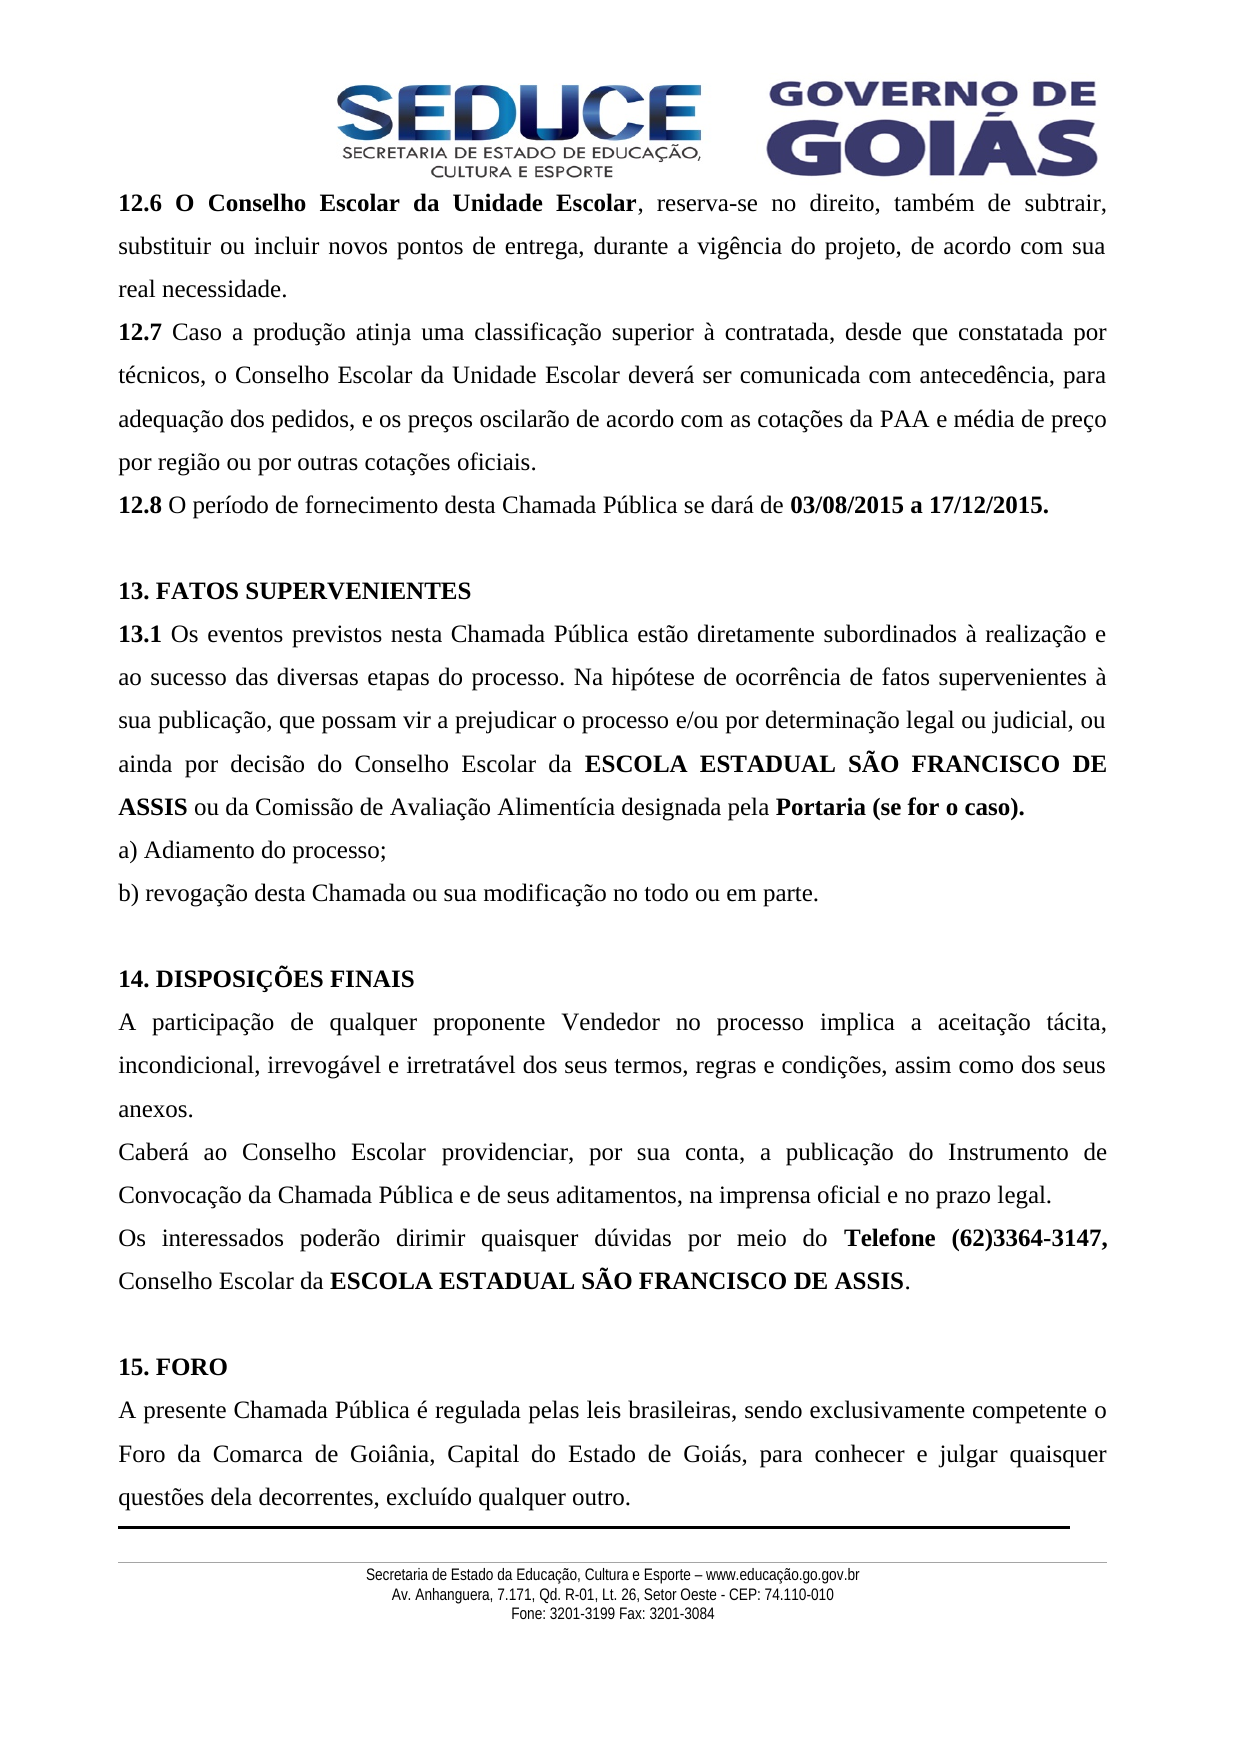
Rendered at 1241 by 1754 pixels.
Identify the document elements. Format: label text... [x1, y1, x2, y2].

text 13. FATOS SUPERVENIENTES [118, 576, 1107, 605]
text b) revogação desta Chamada ou sua modificação no todo ou em parte. [118, 878, 1107, 907]
text A presente Chamada Pública é regulada pelas leis brasileiras, sendo exclusivamente competente o Foro da Comarca de Goiânia, Capital do Estado de Goiás, para conhecer e julgar quaisquer questões dela decorrentes, excluído qualquer outro. [118, 1396, 1107, 1511]
text Os interessados poderão dirimir quaisquer dúvidas por meio do Telefone (62)3364-3147, Conselho Escolar da ESCOLA ESTADUAL SÃO FRANCISCO DE ASSIS. [118, 1223, 1107, 1295]
text Caberá ao Conselho Escolar providenciar, por sua conta, a publicação do Instrumento de Convocação da Chamada Pública e de seus aditamentos, na imprensa oficial e no prazo legal. [118, 1137, 1107, 1209]
text a) Adiamento do processo; [118, 835, 1107, 864]
text 13.1 Os eventos previstos nesta Chamada Pública estão diretamente subordinados à realização e ao sucesso das diversas etapas do processo. Na hipótese de ocorrência de fatos supervenientes à sua publicação, que possam vir a prejudicar o processo e/ou por determinação legal ou judicial, ou ainda por decisão do Conselho Escolar da ESCOLA ESTADUAL SÃO FRANCISCO DE ASSIS ou da Comissão de Avaliação Alimentícia designada pela Portaria (se for o caso). [118, 619, 1107, 821]
text 15. FORO [118, 1352, 1107, 1381]
picture [336, 73, 1108, 188]
text 14. DISPOSIÇÕES FINAIS [118, 964, 1107, 993]
text A participação de qualquer proponente Vendedor no processo implica a aceitação tácita, incondicional, irrevogável e irretratável dos seus termos, regras e condições, assim como dos seus anexos. [118, 1007, 1107, 1122]
text 12.8 O período de fornecimento desta Chamada Pública se dará de 03/08/2015 a 17/12/2015. [118, 490, 1107, 519]
text 12.6 O Conselho Escolar da Unidade Escolar, reserva-se no direito, também de subtrair, substituir ou incluir novos pontos de entrega, durante a vigência do projeto, de acordo com sua real necessidade. [118, 188, 1107, 303]
text 12.7 Caso a produção atinja uma classificação superior à contratada, desde que constatada por técnicos, o Conselho Escolar da Unidade Escolar deverá ser comunicada com antecedência, para adequação dos pedidos, e os preços oscilarão de acordo com as cotações da PAA e média de preço por região ou por outras cotações oficiais. [118, 317, 1107, 476]
